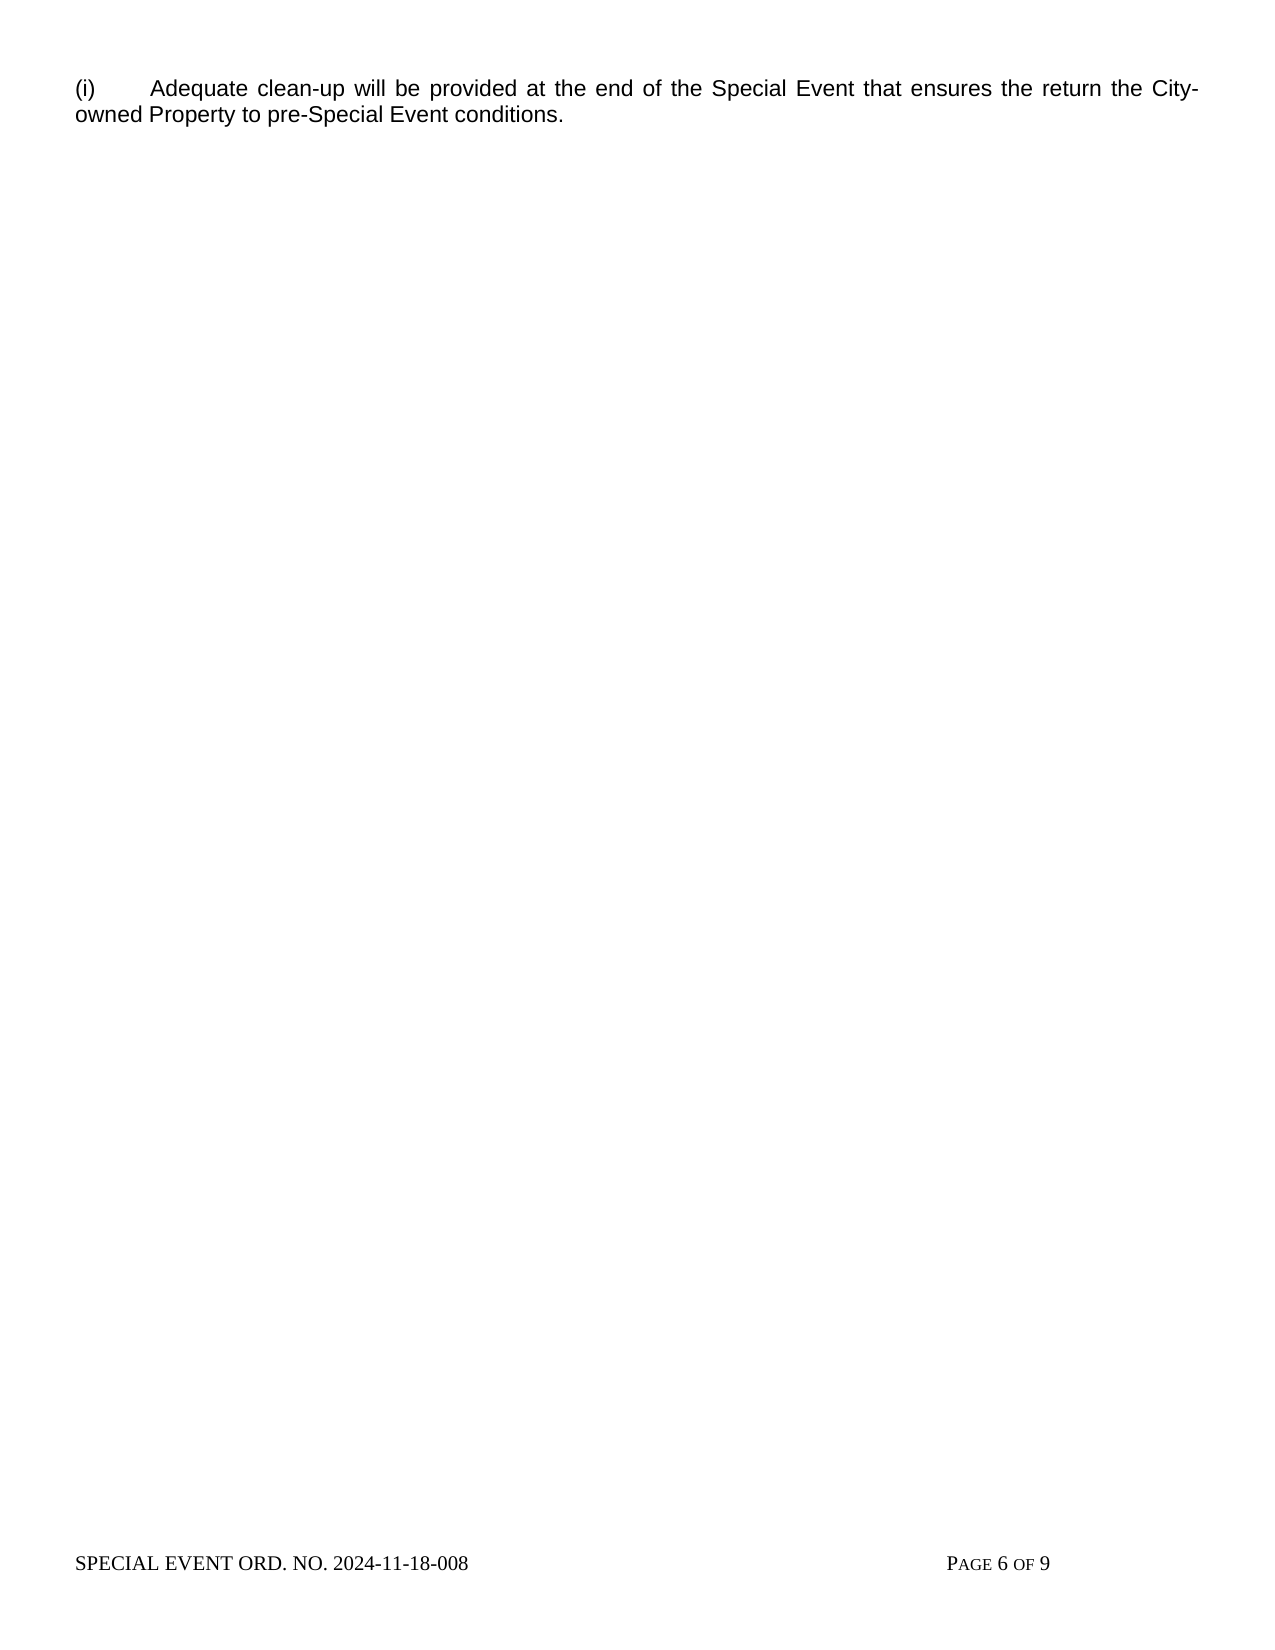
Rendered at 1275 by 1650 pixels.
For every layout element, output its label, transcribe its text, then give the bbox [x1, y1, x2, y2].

list Adequate clean-up will be provided at the end of the Special Event that ensures the return the City-owned Property to pre-Special Event conditions. [75, 75, 1200, 128]
